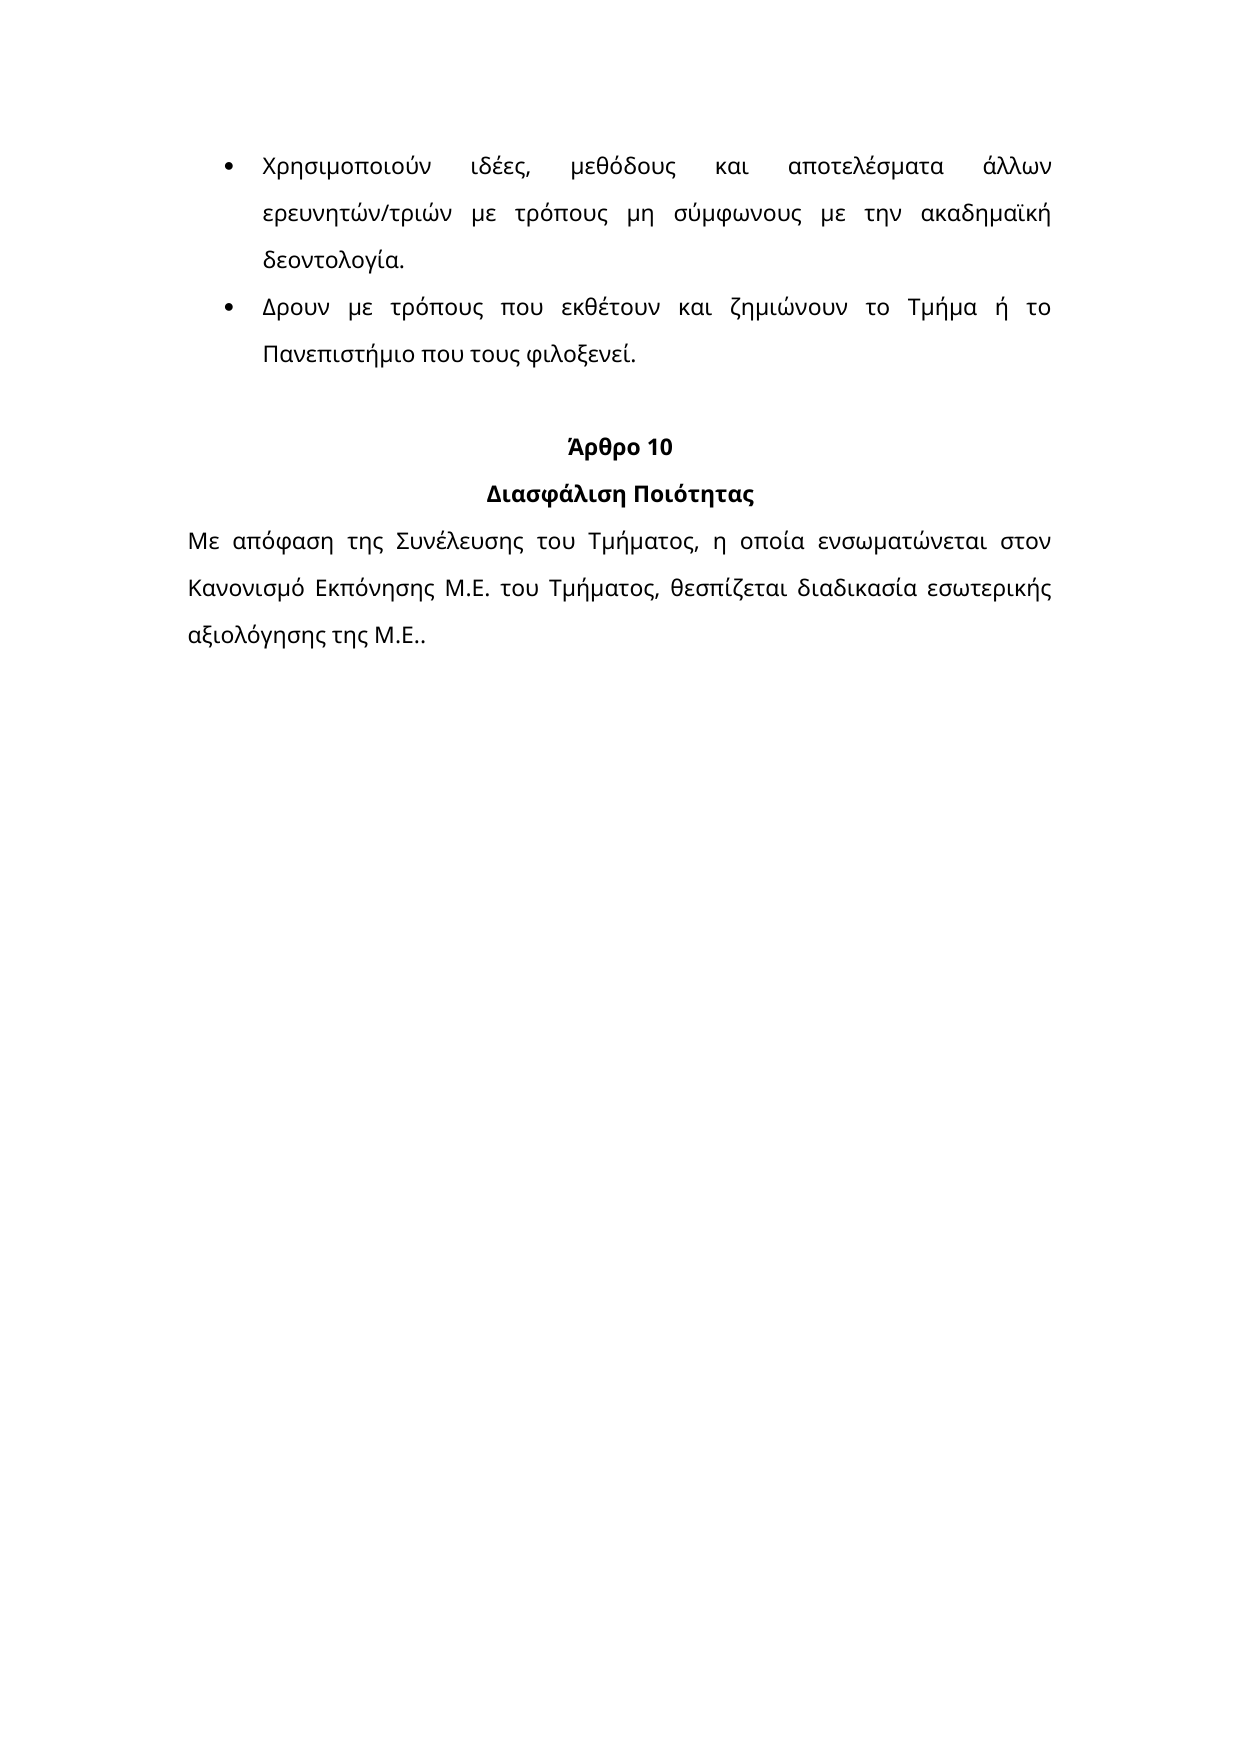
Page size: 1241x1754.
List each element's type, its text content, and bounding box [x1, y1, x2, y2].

text Άρθρο 10 [187, 431, 1053, 462]
list Χρησιμοποιούν ιδέες, μεθόδους και αποτελέσματα άλλων ερευνητών/τριών με τρόπους μη σύμφωνους με την ακαδημαϊκή δεοντολογία. [225, 150, 1053, 275]
text Διασφάλιση Ποιότητας [187, 478, 1053, 509]
list Δρουν με τρόπους που εκθέτουν και ζημιώνουν το Τμήμα ή το Πανεπιστήμιο που τους φιλοξενεί. [225, 291, 1053, 369]
text Με απόφαση της Συνέλευσης του Τμήματος, η οποία ενσωματώνεται στον Κανονισμό Εκπόνησης Μ.Ε. του Τμήματος, θεσπίζεται διαδικασία εσωτερικής αξιολόγησης της Μ.Ε.. [187, 525, 1053, 650]
